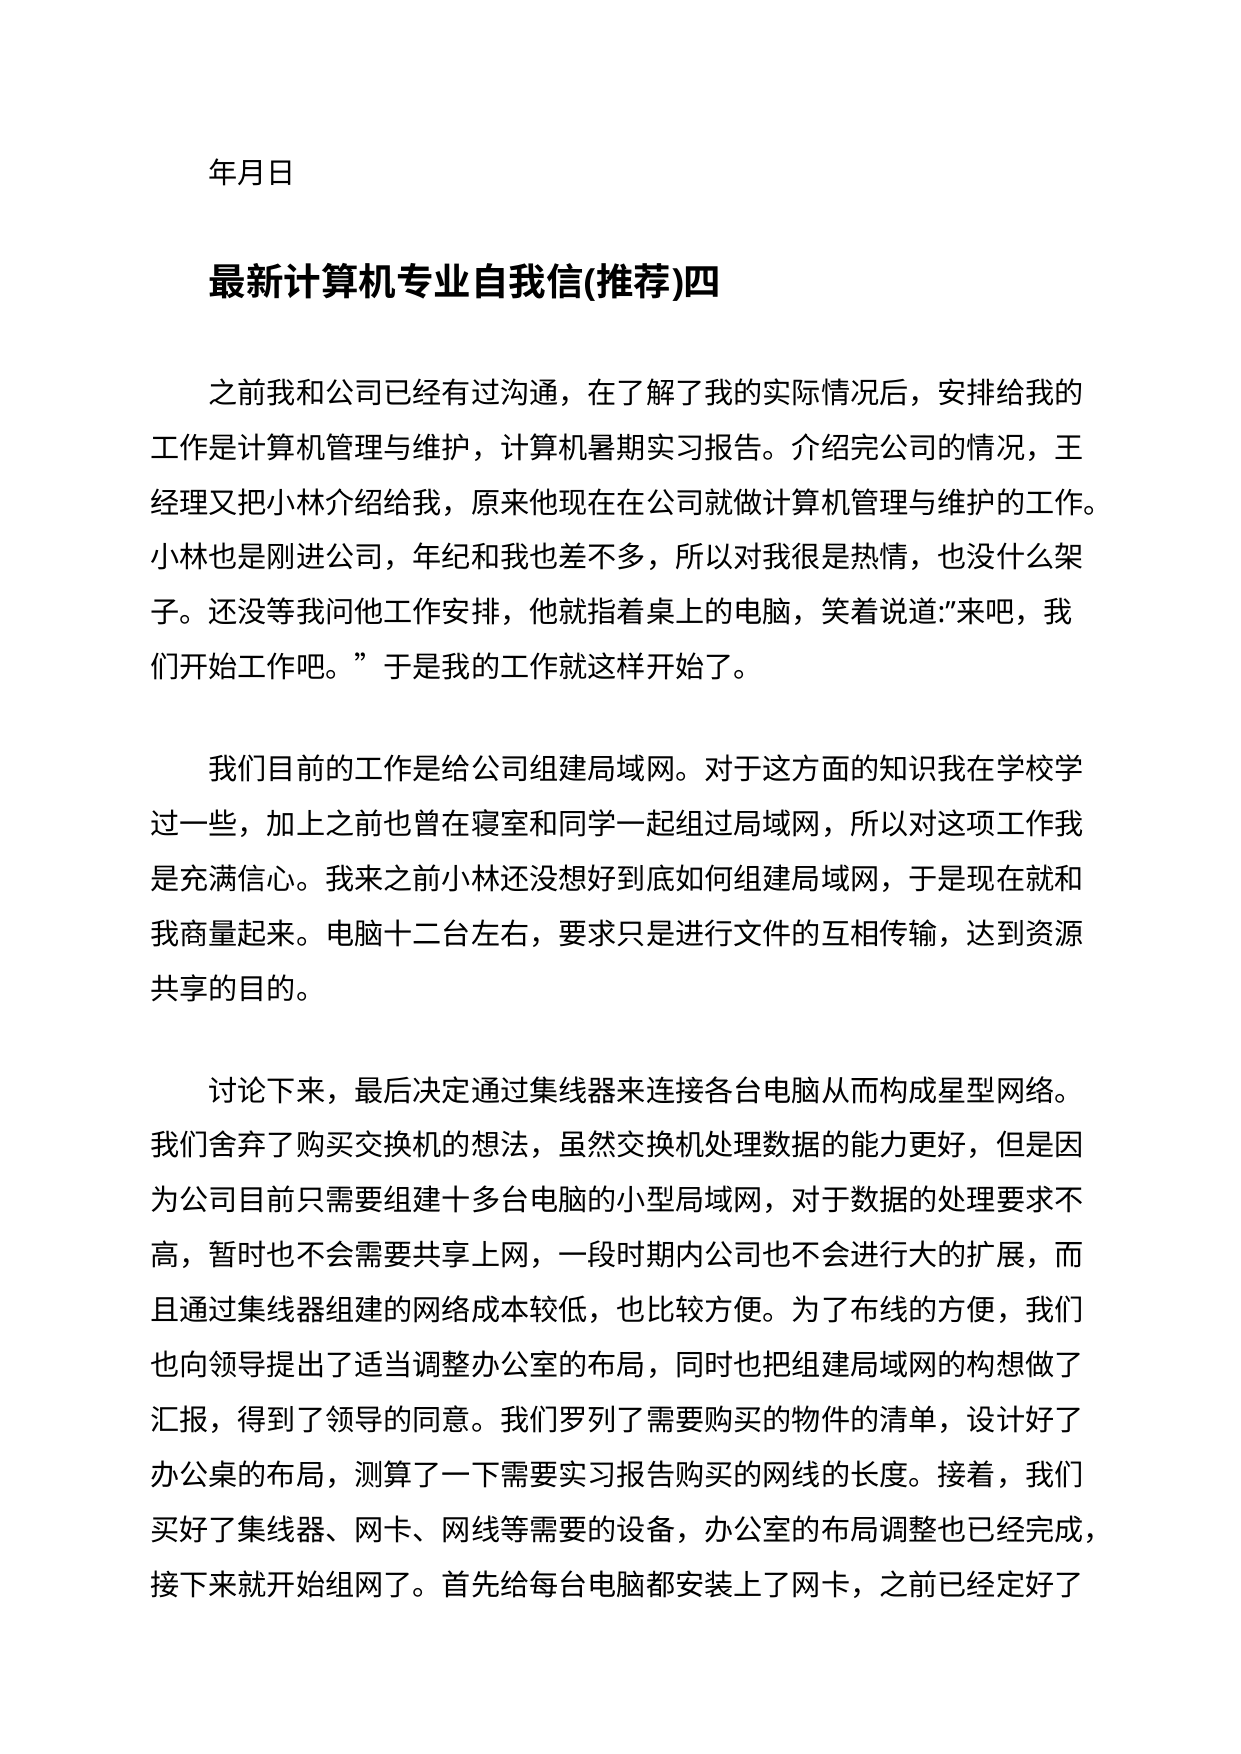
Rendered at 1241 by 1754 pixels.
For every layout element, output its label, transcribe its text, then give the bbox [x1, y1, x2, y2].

text 之前我和公司已经有过沟通，在了解了我的实际情况后，安排给我的工作是计算机管理与维护，计算机暑期实习报告。介绍完公司的情况，王经理又把小林介绍给我，原来他现在在公司就做计算机管理与维护的工作。小林也是刚进公司，年纪和我也差不多，所以对我很是热情，也没什么架子。还没等我问他工作安排，他就指着桌上的电脑，笑着说道:”来吧，我们开始工作吧。”于是我的工作就这样开始了。 [150, 369, 1090, 686]
text 我们目前的工作是给公司组建局域网。对于这方面的知识我在学校学过一些，加上之前也曾在寝室和同学一起组过局域网，所以对这项工作我是充满信心。我来之前小林还没想好到底如何组建局域网，于是现在就和我商量起来。电脑十二台左右，要求只是进行文件的互相传输，达到资源共享的目的。 [150, 746, 1090, 1008]
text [150, 1067, 1090, 1603]
text 年月日 [150, 150, 1090, 192]
text 最新计算机专业自我信(推荐)四 [150, 252, 1090, 306]
